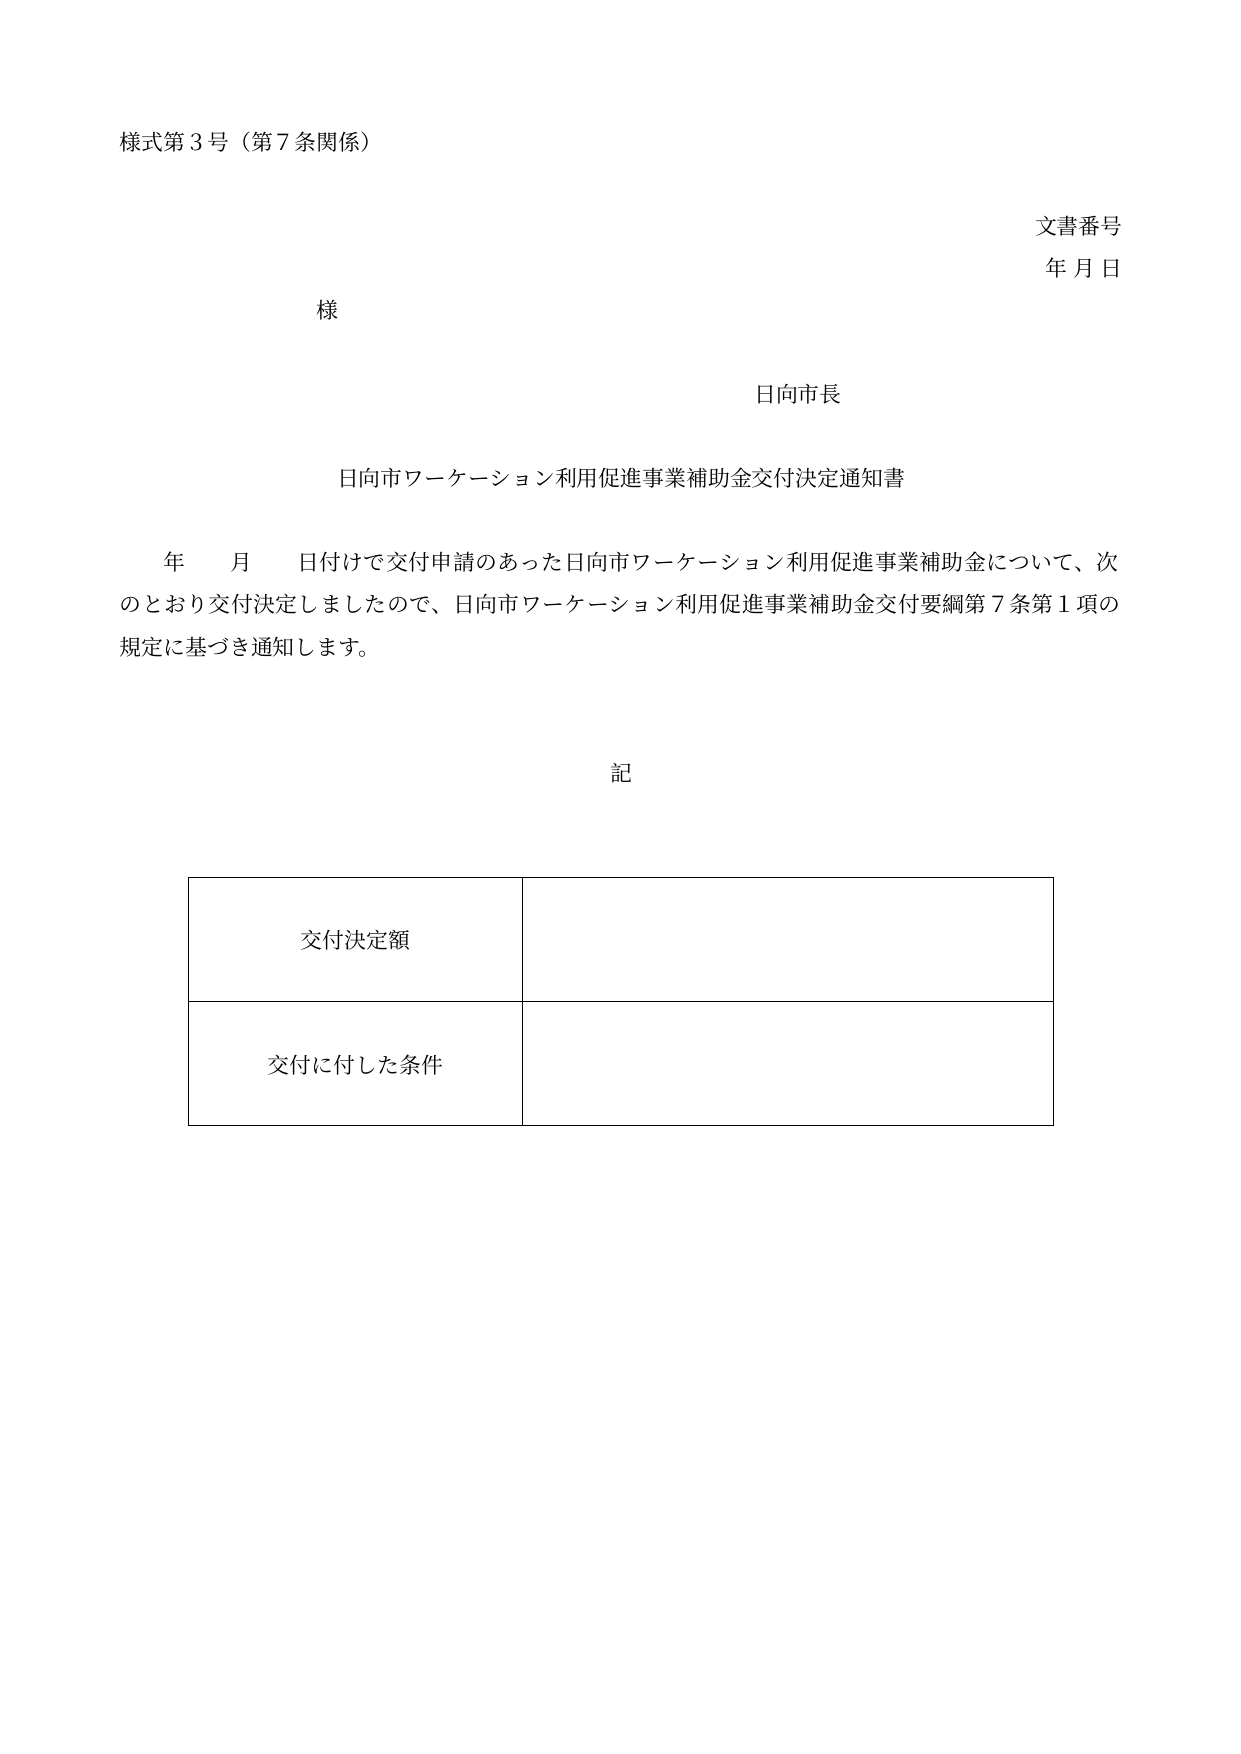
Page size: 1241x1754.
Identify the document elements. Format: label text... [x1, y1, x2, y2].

text 日向市長 [119, 372, 1122, 414]
text 年 月 日 [119, 246, 1122, 288]
table_cell [523, 1002, 1053, 1125]
text 年 月 日付けで交付申請のあった日向市ワーケーション利用促進事業補助金について、次のとおり交付決定しましたので、日向市ワーケーション利用促進事業補助金交付要綱第７条第１項の規定に基づき通知します。 [119, 540, 1122, 667]
table_header 交付決定額 [189, 878, 522, 1001]
text 日向市ワーケーション利用促進事業補助金交付決定通知書 [119, 456, 1122, 498]
text 文書番号 [119, 204, 1122, 246]
subtitle 記 [119, 751, 1122, 793]
text 様式第３号（第７条関係） [119, 119, 1122, 162]
text 様 [119, 288, 1122, 330]
table_cell 交付に付した条件 [189, 1002, 522, 1125]
table_header [523, 878, 1053, 1001]
